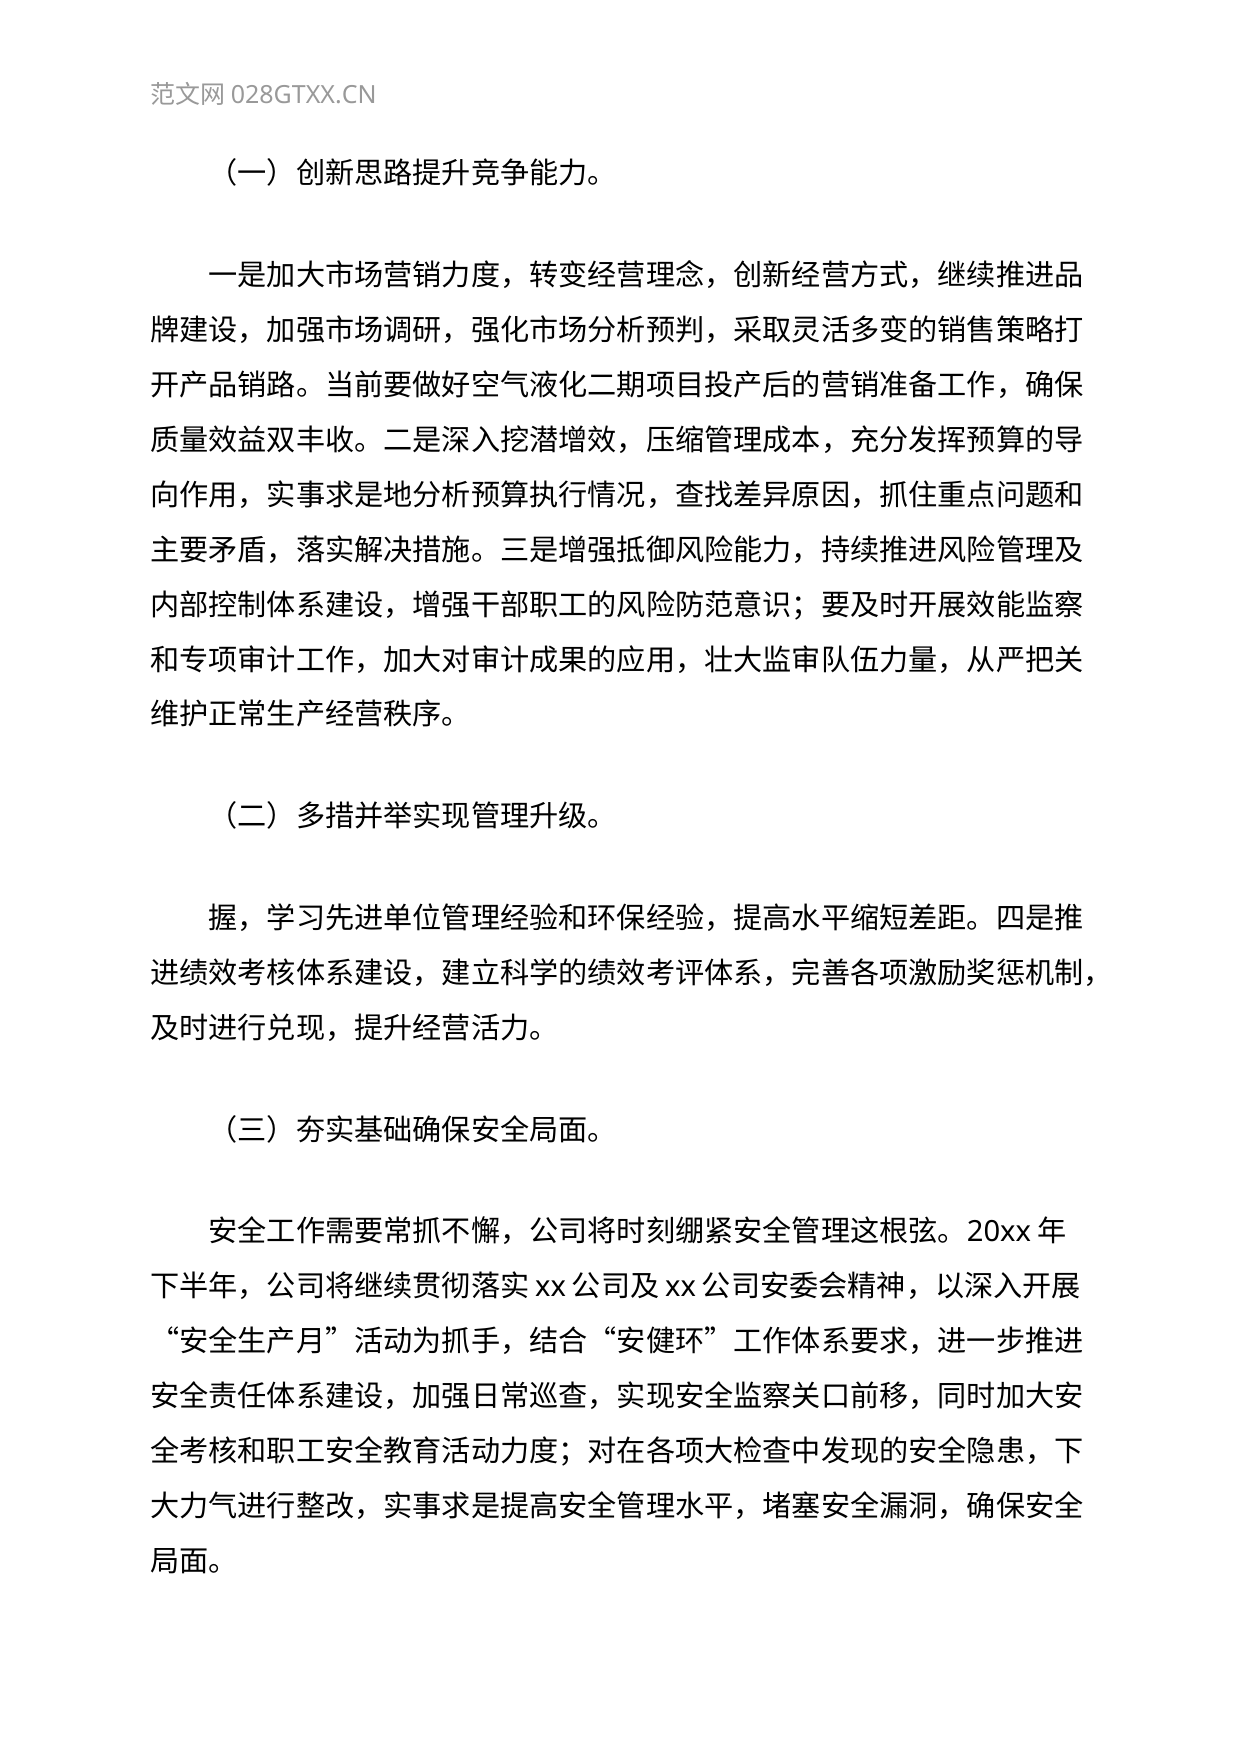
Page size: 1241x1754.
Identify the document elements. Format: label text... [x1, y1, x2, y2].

text 握，学习先进单位管理经验和环保经验，提高水平缩短差距。四是推进绩效考核体系建设，建立科学的绩效考评体系，完善各项激励奖惩机制，及时进行兑现，提升经营活力。 [150, 894, 1090, 1047]
text 安全工作需要常抓不懈，公司将时刻绷紧安全管理这根弦。20xx年下半年，公司将继续贯彻落实xx公司及xx公司安委会精神，以深入开展“安全生产月”活动为抓手，结合“安健环”工作体系要求，进一步推进安全责任体系建设，加强日常巡查，实现安全监察关口前移，同时加大安全考核和职工安全教育活动力度；对在各项大检查中发现的安全隐患，下大力气进行整改，实事求是提高安全管理水平，堵塞安全漏洞，确保安全局面。 [150, 1208, 1090, 1580]
text （一）创新思路提升竞争能力。 [150, 150, 1090, 192]
text （二）多措并举实现管理升级。 [150, 793, 1090, 835]
text （三）夯实基础确保安全局面。 [150, 1106, 1090, 1148]
text 一是加大市场营销力度，转变经营理念，创新经营方式，继续推进品牌建设，加强市场调研，强化市场分析预判，采取灵活多变的销售策略打开产品销路。当前要做好空气液化二期项目投产后的营销准备工作，确保质量效益双丰收。二是深入挖潜增效，压缩管理成本，充分发挥预算的导向作用，实事求是地分析预算执行情况，查找差异原因，抓住重点问题和主要矛盾，落实解决措施。三是增强抵御风险能力，持续推进风险管理及内部控制体系建设，增强干部职工的风险防范意识；要及时开展效能监察和专项审计工作，加大对审计成果的应用，壮大监审队伍力量，从严把关维护正常生产经营秩序。 [150, 252, 1090, 733]
